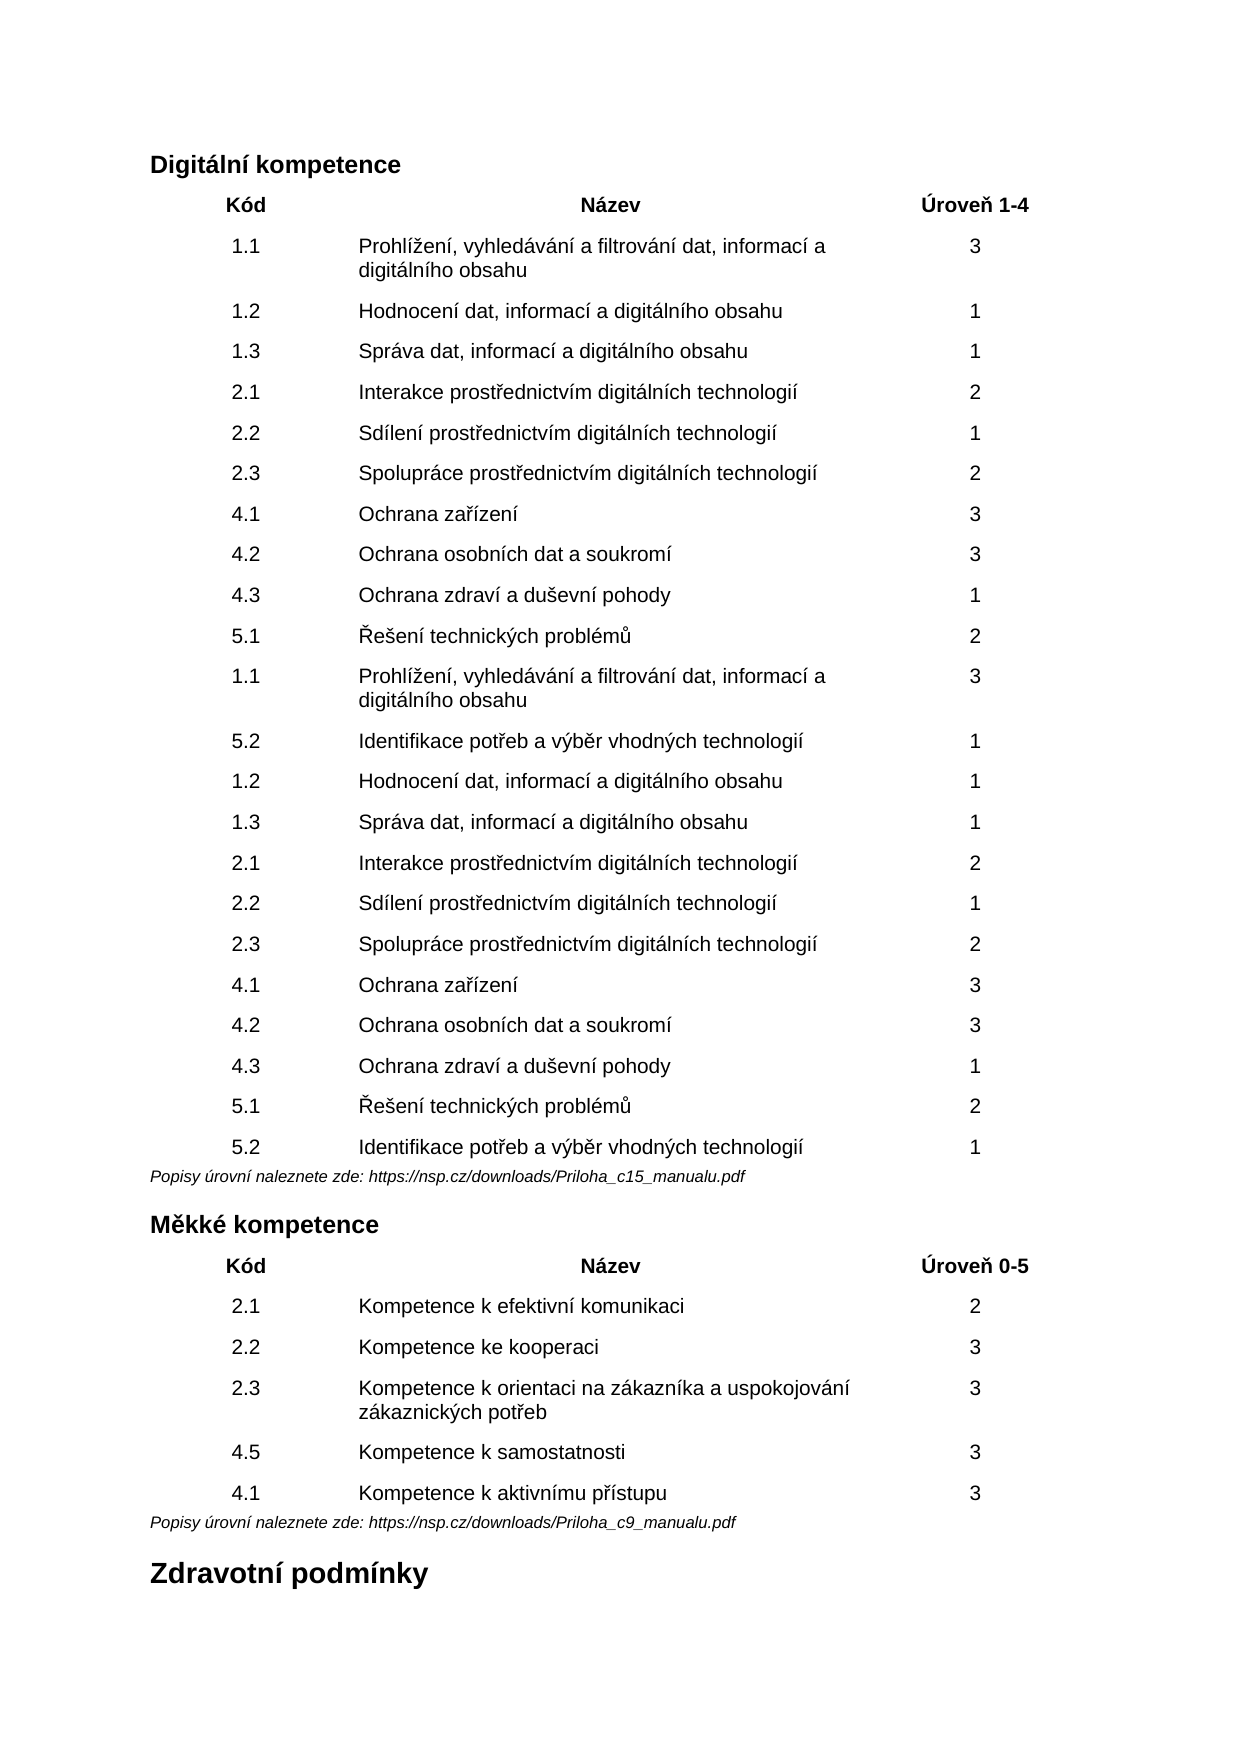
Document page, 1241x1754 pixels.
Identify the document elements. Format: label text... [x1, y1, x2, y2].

table_cell 1 [871, 1127, 1079, 1167]
table_cell 5.2 [142, 1127, 350, 1167]
table_cell Řešení technických problémů [350, 1086, 871, 1127]
table_cell 4.3 [142, 1045, 350, 1086]
table_cell 2 [871, 615, 1079, 656]
table_cell 1 [871, 412, 1079, 453]
table_cell 2.3 [142, 1367, 350, 1432]
table_cell 3 [871, 1005, 1079, 1045]
table_cell Ochrana zdraví a duševní pohody [350, 1045, 871, 1086]
table_cell 5.1 [142, 1086, 350, 1127]
table_cell 4.1 [142, 964, 350, 1005]
subtitle Měkké kompetence [150, 1210, 1090, 1239]
table_header Úroveň 1-4 [871, 185, 1079, 226]
table_cell 2 [871, 842, 1079, 883]
table_cell Identifikace potřeb a výběr vhodných technologií [350, 720, 871, 761]
table_cell 2.1 [142, 842, 350, 883]
table_cell Prohlížení, vyhledávání a filtrování dat, informací a digitálního obsahu [350, 226, 871, 290]
table_cell 4.1 [142, 1473, 350, 1513]
table_cell 4.2 [142, 534, 350, 574]
table_cell Správa dat, informací a digitálního obsahu [350, 802, 871, 842]
text Popisy úrovní naleznete zde: https://nsp.cz/downloads/Priloha_c15_manualu.pdf [150, 1167, 1090, 1186]
table_cell 3 [871, 1327, 1079, 1367]
table_cell 2.1 [142, 371, 350, 412]
table_cell Hodnocení dat, informací a digitálního obsahu [350, 290, 871, 331]
table_cell 3 [871, 1367, 1079, 1432]
table_cell 2.3 [142, 924, 350, 964]
table_cell 3 [871, 493, 1079, 534]
table_cell 2.1 [142, 1286, 350, 1327]
table_cell Ochrana zařízení [350, 964, 871, 1005]
table_cell 1 [871, 290, 1079, 331]
table_cell 5.2 [142, 720, 350, 761]
table_cell 1 [871, 575, 1079, 615]
table_cell 3 [871, 1432, 1079, 1472]
table_cell Ochrana zdraví a duševní pohody [350, 575, 871, 615]
table_cell 4.3 [142, 575, 350, 615]
table_cell 1 [871, 761, 1079, 802]
table_cell Správa dat, informací a digitálního obsahu [350, 331, 871, 371]
table_cell Prohlížení, vyhledávání a filtrování dat, informací a digitálního obsahu [350, 656, 871, 720]
table_header Kód [142, 1245, 350, 1286]
table_cell 2 [871, 924, 1079, 964]
table_header Název [350, 1245, 871, 1286]
table_cell 1 [871, 331, 1079, 371]
table_cell 3 [871, 1473, 1079, 1513]
table_cell Hodnocení dat, informací a digitálního obsahu [350, 761, 871, 802]
table_cell 4.2 [142, 1005, 350, 1045]
table_cell 2 [871, 1086, 1079, 1127]
subtitle Zdravotní podmínky [150, 1556, 1090, 1590]
table_cell 2 [871, 1286, 1079, 1327]
table_cell 3 [871, 226, 1079, 290]
table_cell 1.3 [142, 802, 350, 842]
table_cell 1.2 [142, 290, 350, 331]
table_cell Řešení technických problémů [350, 615, 871, 656]
table_cell 2.3 [142, 453, 350, 493]
table_cell Sdílení prostřednictvím digitálních technologií [350, 883, 871, 923]
table_cell 2 [871, 371, 1079, 412]
table_cell 3 [871, 534, 1079, 574]
table_cell 1.1 [142, 226, 350, 290]
table_cell 3 [871, 656, 1079, 720]
table_cell 1.2 [142, 761, 350, 802]
table_cell Identifikace potřeb a výběr vhodných technologií [350, 1127, 871, 1167]
table_cell Interakce prostřednictvím digitálních technologií [350, 842, 871, 883]
table_cell 2.2 [142, 412, 350, 453]
table_header Úroveň 0-5 [871, 1245, 1079, 1286]
table_cell 2.2 [142, 1327, 350, 1367]
table_cell 1 [871, 1045, 1079, 1086]
table_cell Spolupráce prostřednictvím digitálních technologií [350, 924, 871, 964]
table_cell 1 [871, 802, 1079, 842]
table_cell Kompetence k samostatnosti [350, 1432, 871, 1472]
table_cell Ochrana osobních dat a soukromí [350, 1005, 871, 1045]
table_cell 1 [871, 883, 1079, 923]
table_cell Sdílení prostřednictvím digitálních technologií [350, 412, 871, 453]
table_cell Kompetence ke kooperaci [350, 1327, 871, 1367]
table_cell 1.1 [142, 656, 350, 720]
table_cell Kompetence k orientaci na zákazníka a uspokojování zákaznických potřeb [350, 1367, 871, 1432]
table_cell Kompetence k efektivní komunikaci [350, 1286, 871, 1327]
table_cell 4.5 [142, 1432, 350, 1472]
table_header Kód [142, 185, 350, 226]
text Popisy úrovní naleznete zde: https://nsp.cz/downloads/Priloha_c9_manualu.pdf [150, 1513, 1090, 1532]
table_header Název [350, 185, 871, 226]
table_cell 5.1 [142, 615, 350, 656]
table_cell 2 [871, 453, 1079, 493]
table_cell 4.1 [142, 493, 350, 534]
table_cell 2.2 [142, 883, 350, 923]
table_cell Spolupráce prostřednictvím digitálních technologií [350, 453, 871, 493]
table_cell Ochrana zařízení [350, 493, 871, 534]
table_cell Kompetence k aktivnímu přístupu [350, 1473, 871, 1513]
subtitle Digitální kompetence [150, 150, 1090, 179]
table_cell 1.3 [142, 331, 350, 371]
table_cell Interakce prostřednictvím digitálních technologií [350, 371, 871, 412]
table_cell 3 [871, 964, 1079, 1005]
table_cell 1 [871, 720, 1079, 761]
table_cell Ochrana osobních dat a soukromí [350, 534, 871, 574]
